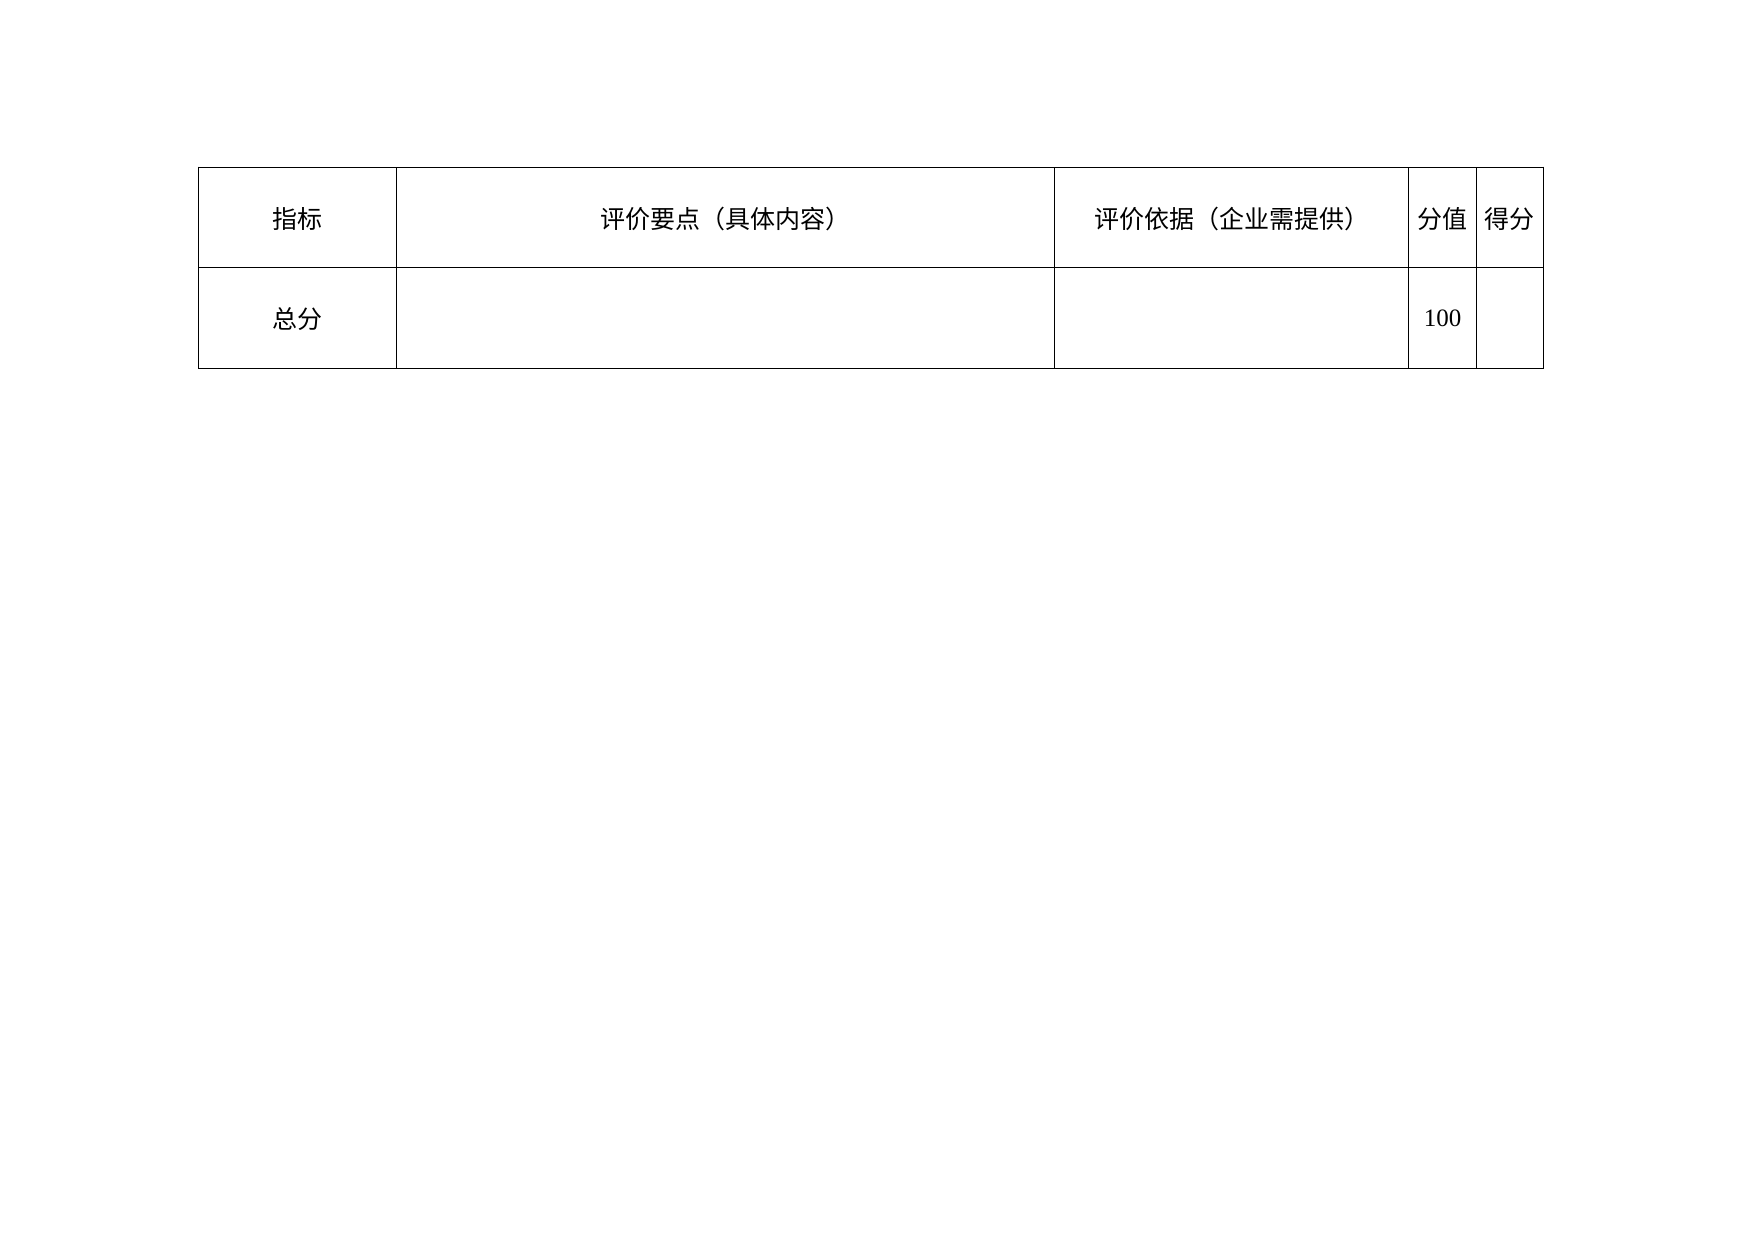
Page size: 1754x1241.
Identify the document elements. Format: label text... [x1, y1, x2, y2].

table_cell [1477, 268, 1543, 367]
table_header 指标 [199, 168, 396, 267]
table_cell [397, 268, 1054, 367]
table_header 分值 [1409, 168, 1476, 267]
table_header 得分 [1477, 168, 1543, 267]
table_header 评价要点（具体内容） [397, 168, 1054, 267]
table_cell [1055, 268, 1408, 367]
table_header 评价依据（企业需提供） [1055, 168, 1408, 267]
table_cell 总分 [199, 268, 396, 367]
table_cell 100 [1409, 268, 1476, 367]
